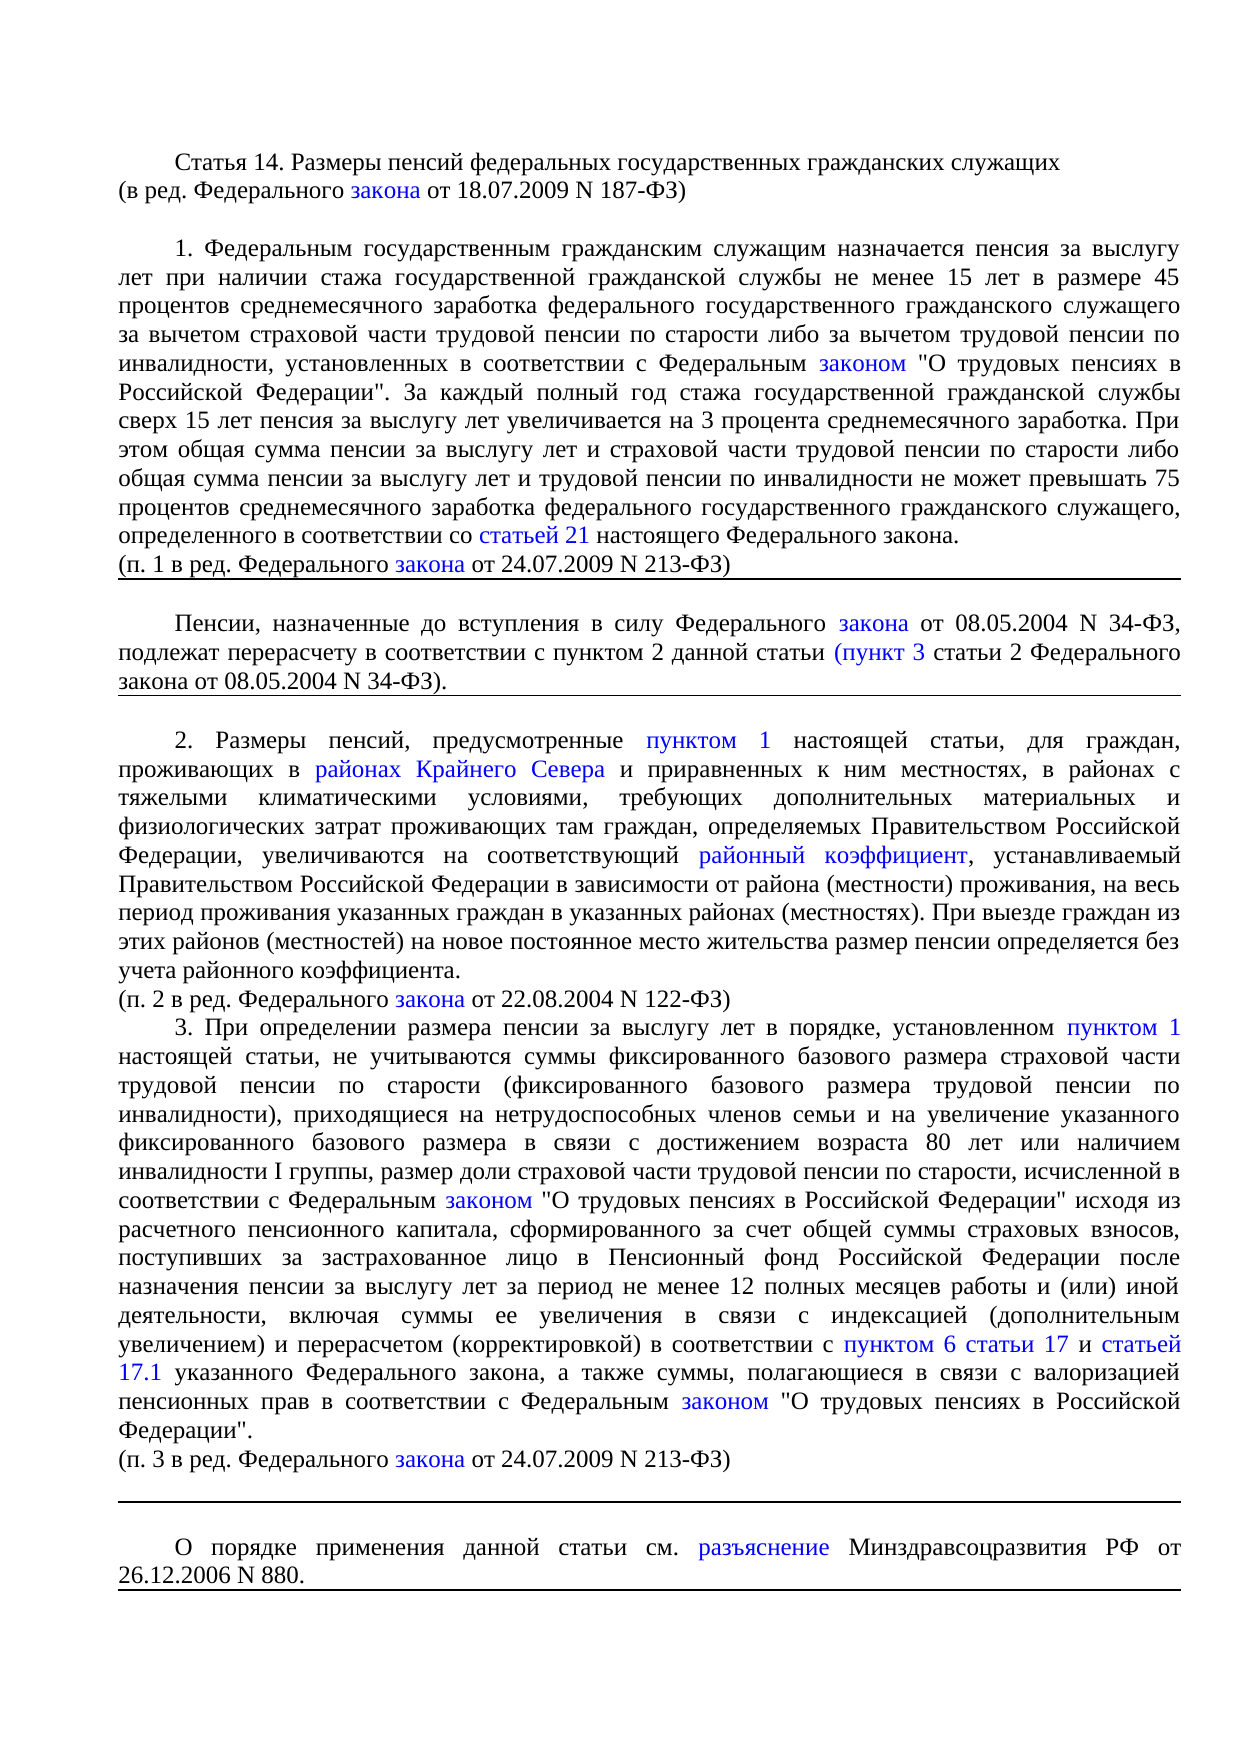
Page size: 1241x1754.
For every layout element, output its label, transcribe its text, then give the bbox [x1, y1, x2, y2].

text Пенсии, назначенные до вступления в силу Федерального закона от 08.05.2004 N 34-ФЗ, подлежат перерасчету в соответствии с пунктом 2 данной статьи (пункт 3 статьи 2 Федерального закона от 08.05.2004 N 34-ФЗ). [118, 608, 1181, 695]
text (п. 3 в ред. Федерального закона от 24.07.2009 N 213-ФЗ) [118, 1444, 1181, 1472]
text (п. 2 в ред. Федерального закона от 22.08.2004 N 122-ФЗ) [118, 984, 1181, 1012]
text 2. Размеры пенсий, предусмотренные пунктом 1 настоящей статьи, для граждан, проживающих в районах Крайнего Севера и приравненных к ним местностях, в районах с тяжелыми климатическими условиями, требующих дополнительных материальных и физиологических затрат проживающих там граждан, определяемых Правительством Российской Федерации, увеличиваются на соответствующий районный коэффициент, устанавливаемый Правительством Российской Федерации в зависимости от района (местности) проживания, на весь период проживания указанных граждан в указанных районах (местностях). При выезде граждан из этих районов (местностей) на новое постоянное место жительства размер пенсии определяется без учета районного коэффициента. [118, 725, 1181, 984]
text 1. Федеральным государственным гражданским служащим назначается пенсия за выслугу лет при наличии стажа государственной гражданской службы не менее 15 лет в размере 45 процентов среднемесячного заработка федерального государственного гражданского служащего за вычетом страховой части трудовой пенсии по старости либо за вычетом трудовой пенсии по инвалидности, установленных в соответствии с Федеральным законом "О трудовых пенсиях в Российской Федерации". За каждый полный год стажа государственной гражданской службы сверх 15 лет пенсия за выслугу лет увеличивается на 3 процента среднемесячного заработка. При этом общая сумма пенсии за выслугу лет и страховой части трудовой пенсии по старости либо общая сумма пенсии за выслугу лет и трудовой пенсии по инвалидности не может превышать 75 процентов среднемесячного заработка федерального государственного гражданского служащего, определенного в соответствии со статьей 21 настоящего Федерального закона. [118, 233, 1181, 549]
text (п. 1 в ред. Федерального закона от 24.07.2009 N 213-ФЗ) [118, 549, 1181, 578]
text 3. При определении размера пенсии за выслугу лет в порядке, установленном пунктом 1 настоящей статьи, не учитываются суммы фиксированного базового размера страховой части трудовой пенсии по старости (фиксированного базового размера трудовой пенсии по инвалидности), приходящиеся на нетрудоспособных членов семьи и на увеличение указанного фиксированного базового размера в связи с достижением возраста 80 лет или наличием инвалидности I группы, размер доли страховой части трудовой пенсии по старости, исчисленной в соответствии с Федеральным законом "О трудовых пенсиях в Российской Федерации" исходя из расчетного пенсионного капитала, сформированного за счет общей суммы страховых взносов, поступивших за застрахованное лицо в Пенсионный фонд Российской Федерации после назначения пенсии за выслугу лет за период не менее 12 полных месяцев работы и (или) иной деятельности, включая суммы ее увеличения в связи с индексацией (дополнительным увеличением) и перерасчетом (корректировкой) в соответствии с пунктом 6 статьи 17 и статьей 17.1 указанного Федерального закона, а также суммы, полагающиеся в связи с валоризацией пенсионных прав в соответствии с Федеральным законом "О трудовых пенсиях в Российской Федерации". [118, 1012, 1181, 1444]
text О порядке применения данной статьи см. разъяснение Минздравсоцразвития РФ от 26.12.2006 N 880. [118, 1532, 1181, 1589]
text Статья 14. Размеры пенсий федеральных государственных гражданских служащих [118, 147, 1181, 176]
text (в ред. Федерального закона от 18.07.2009 N 187-ФЗ) [118, 176, 1181, 204]
